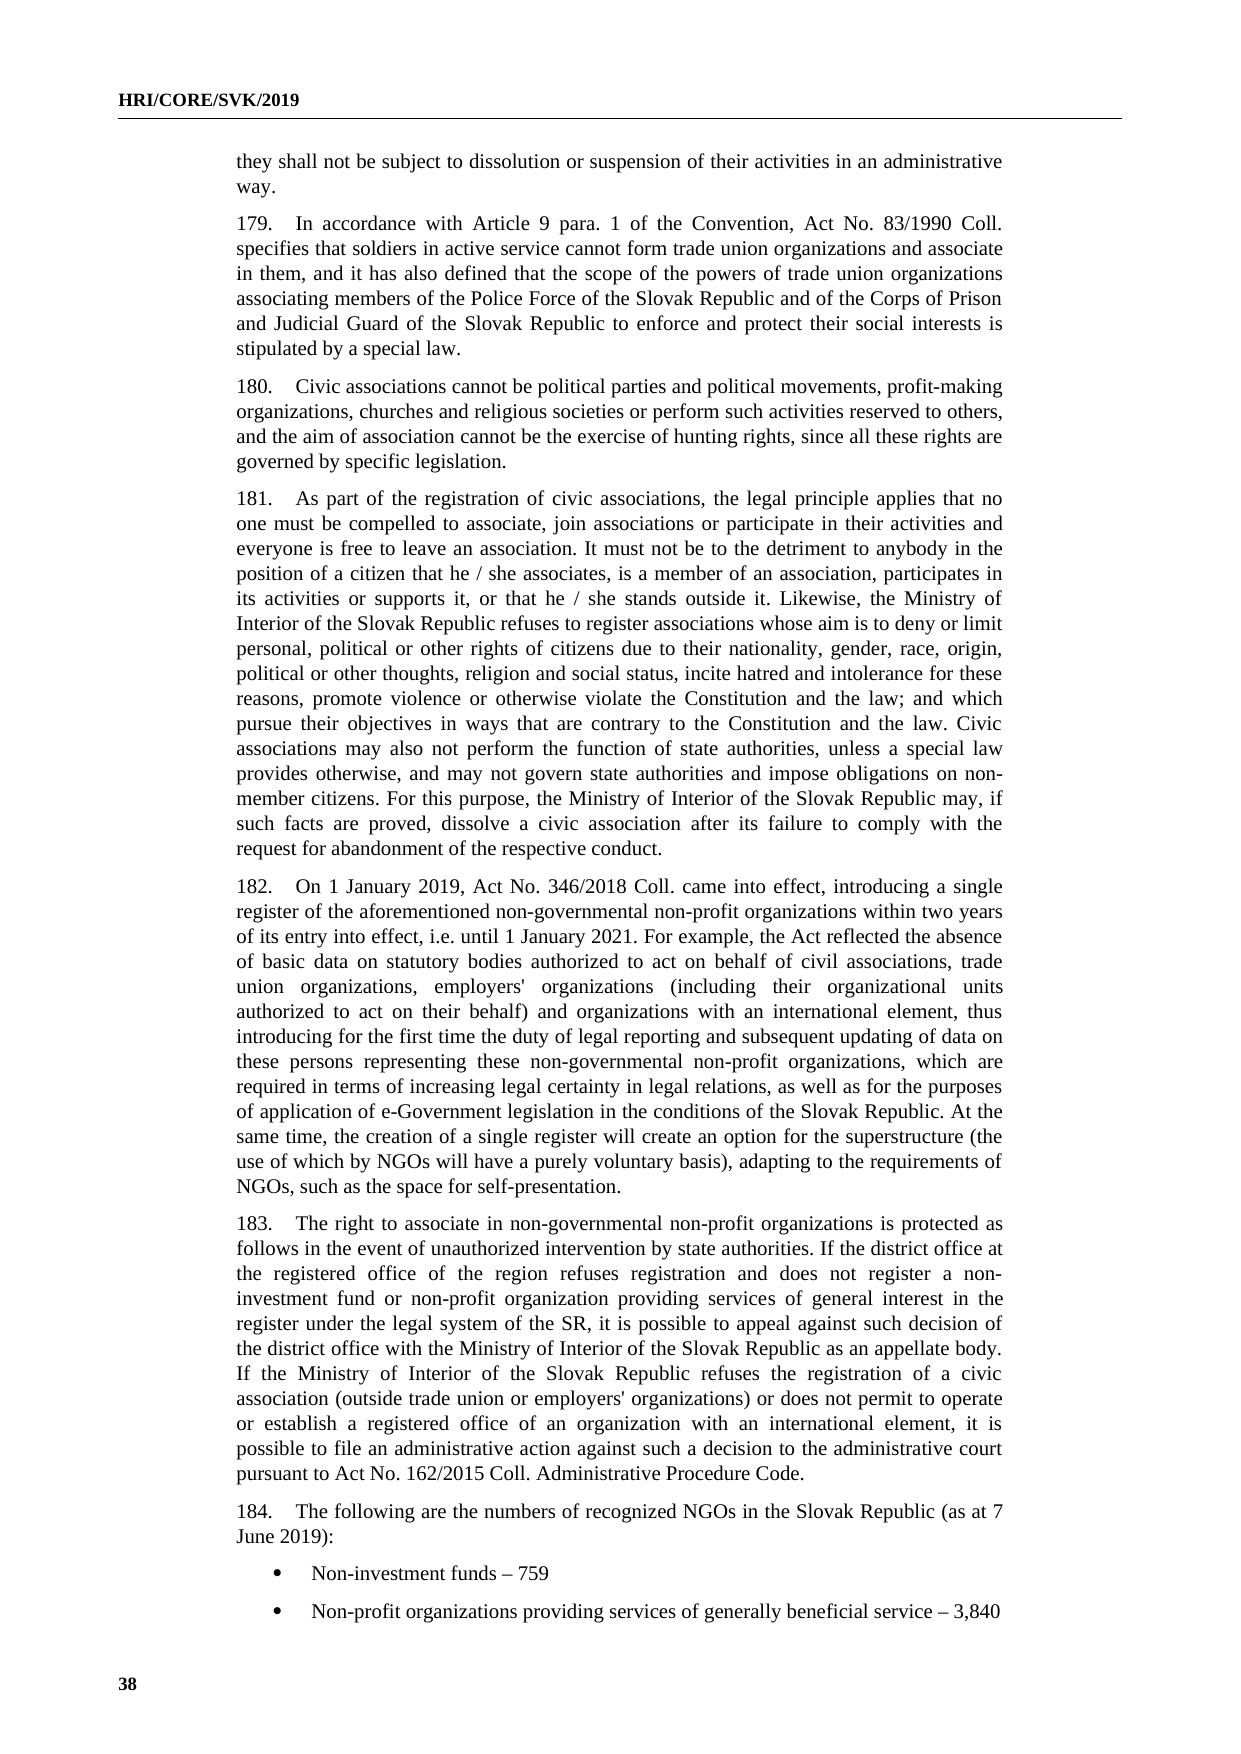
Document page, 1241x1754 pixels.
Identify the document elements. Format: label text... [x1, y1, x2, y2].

list Non-investment funds – 759 [274, 1560, 1004, 1585]
list Non-profit organizations providing services of generally beneficial service – 3,840 [274, 1598, 1004, 1623]
list Civic associations cannot be political parties and political movements, profit-making organizations, churches and religious societies or perform such activities reserved to others, and the aim of association cannot be the exercise of hunting rights, since all these rights are governed by specific legislation. [236, 373, 1004, 473]
list As part of the registration of civic associations, the legal principle applies that no one must be compelled to associate, join associations or participate in their activities and everyone is free to leave an association. It must not be to the detriment to anybody in the position of a citizen that he / she associates, is a member of an association, participates in its activities or supports it, or that he / she stands outside it. Likewise, the Ministry of Interior of the Slovak Republic refuses to register associations whose aim is to deny or limit personal, political or other rights of citizens due to their nationality, gender, race, origin, political or other thoughts, religion and social status, incite hatred and intolerance for these reasons, promote violence or otherwise violate the Constitution and the law; and which pursue their objectives in ways that are contrary to the Constitution and the law. Civic associations may also not perform the function of state authorities, unless a special law provides otherwise, and may not govern state authorities and impose obligations on non-member citizens. For this purpose, the Ministry of Interior of the Slovak Republic may, if such facts are proved, dissolve a civic association after its failure to comply with the request for abandonment of the respective conduct. [236, 485, 1004, 860]
list On 1 January 2019, Act No. 346/2018 Coll. came into effect, introducing a single register of the aforementioned non-governmental non-profit organizations within two years of its entry into effect, i.e. until 1 January 2021. For example, the Act reflected the absence of basic data on statutory bodies authorized to act on behalf of civil associations, trade union organizations, employers' organizations (including their organizational units authorized to act on their behalf) and organizations with an international element, thus introducing for the first time the duty of legal reporting and subsequent updating of data on these persons representing these non-governmental non-profit organizations, which are required in terms of increasing legal certainty in legal relations, as well as for the purposes of application of e-Government legislation in the conditions of the Slovak Republic. At the same time, the creation of a single register will create an option for the superstructure (the use of which by NGOs will have a purely voluntary basis), adapting to the requirements of NGOs, such as the space for self-presentation. [236, 873, 1004, 1198]
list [236, 148, 1004, 198]
list The right to associate in non-governmental non-profit organizations is protected as follows in the event of unauthorized intervention by state authorities. If the district office at the registered office of the region refuses registration and does not register a non-investment fund or non-profit organization providing services of general interest in the register under the legal system of the SR, it is possible to appeal against such decision of the district office with the Ministry of Interior of the Slovak Republic as an appellate body. If the Ministry of Interior of the Slovak Republic refuses the registration of a civic association (outside trade union or employers' organizations) or does not permit to operate or establish a registered office of an organization with an international element, it is possible to file an administrative action against such a decision to the administrative court pursuant to Act No. 162/2015 Coll. Administrative Procedure Code. [236, 1210, 1004, 1485]
list In accordance with Article 9 para. 1 of the Convention, Act No. 83/1990 Coll. specifies that soldiers in active service cannot form trade union organizations and associate in them, and it has also defined that the scope of the powers of trade union organizations associating members of the Police Force of the Slovak Republic and of the Corps of Prison and Judicial Guard of the Slovak Republic to enforce and protect their social interests is stipulated by a special law. [236, 210, 1004, 360]
list The following are the numbers of recognized NGOs in the Slovak Republic (as at 7 June 2019): [236, 1498, 1004, 1548]
